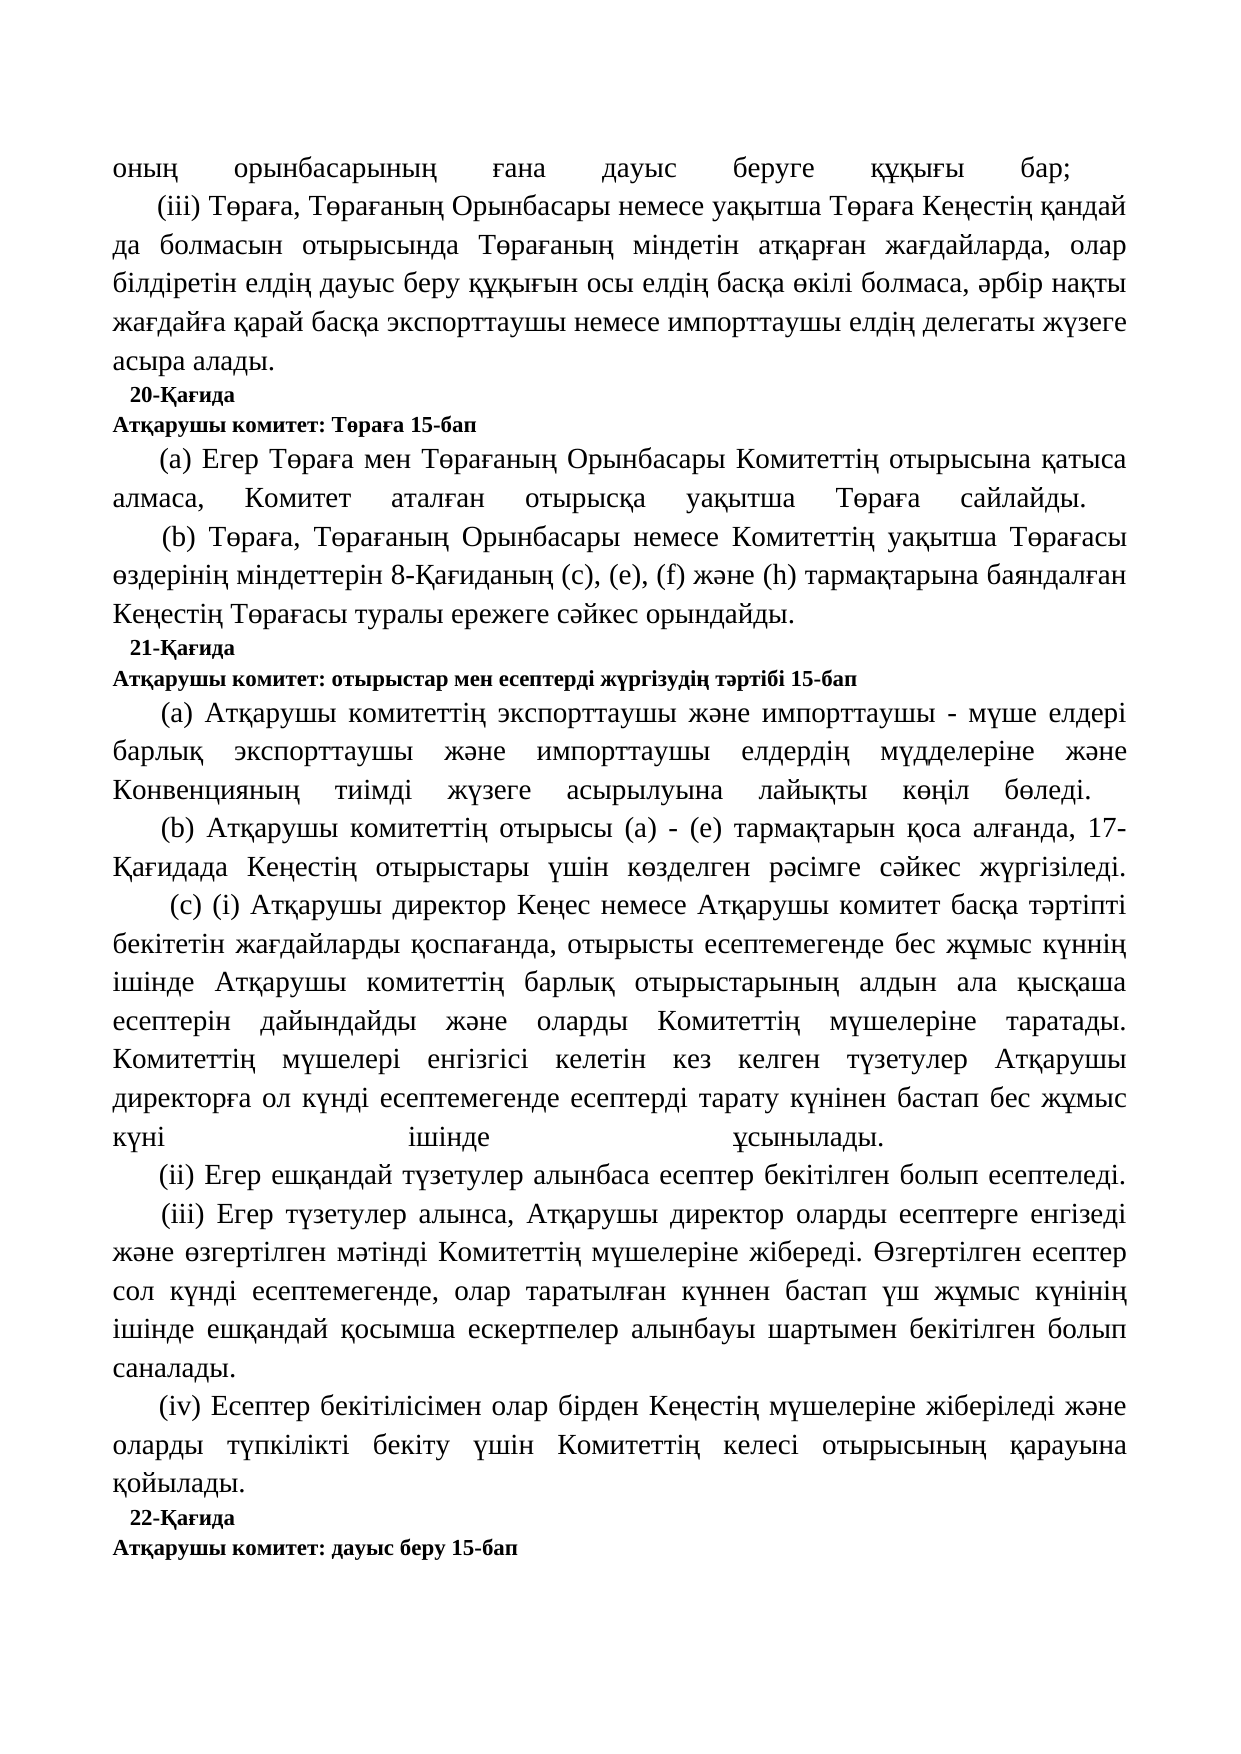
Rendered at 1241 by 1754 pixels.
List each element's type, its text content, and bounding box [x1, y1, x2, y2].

text (а) Атқарушы комитеттiң экспорттаушы және импорттаушы - мүше елдерi барлық экспорттаушы және импорттаушы елдердiң мүдделерiне және Конвенцияның тиiмдi жүзеге асырылуына лайықты көңiл бөледi. (b) Атқарушы комитеттiң отырысы (а) - (е) тармақтарын қоса алғанда, 17-Қағидада Кеңестiң отырыстары үшiн көзделген рәсiмге сәйкес жүргiзiледi. (с) (i) Атқарушы директор Кеңес немесе Атқарушы комитет басқа тәртiптi бекiтетiн жағдайларды қоспағанда, отырысты есептемегенде бес жұмыс күннiң iшiнде Атқарушы комитеттiң барлық отырыстарының алдын ала қысқаша есептерiн дайындайды және оларды Комитеттiң мүшелерiне таратады. Комитеттiң мүшелерi енгiзгiсi келетiн кез келген түзетулер Атқарушы директорға ол күндi есептемегенде есептердi тарату күнiнен бастап бес жұмыс күнi ішінде ұсынылады. (ii) Егер ешқандай түзетулер алынбаса есептер бекiтiлген болып есептеледi. (iii) Егер түзетулер алынса, Атқарушы директор оларды есептерге енгiзедi және өзгертiлген мәтiндi Комитеттiң мүшелерiне жiбередi. Өзгертiлген есептер сол күндi есептемегенде, олар таратылған күннен бастап үш жұмыс күнiнiң iшiнде ешқандай қосымша ескертпелер алынбауы шартымен бекiтiлген болып саналады. (iv) Есептер бекiтiлiсiмен олар бiрден Кеңестiң мүшелерiне жiберiледi және оларды түпкiлiктi бекiту үшiн Комитеттiң келесi отырысының қарауына қойылады. [112, 695, 1128, 1499]
text 20-Қағида Атқарушы комитет: Төраға 15-бап [112, 381, 1128, 438]
text (а) Егер Төраға мен Төрағаның Орынбасары Комитеттiң отырысына қатыса алмаса, Комитет аталған отырысқа уақытша Төраға сайлайды. (b) Төраға, Төрағаның Орынбасары немесе Комитеттiң уақытша Төрағасы өздерiнiң мiндеттерiн 8-Қағиданың (с), (е), (f) және (h) тармақтарына баяндалған Кеңестiң Төрағасы туралы ережеге сәйкес орындайды. [112, 442, 1128, 629]
text 22-Қағида Атқарушы комитет: дауыс беру 15-бап [112, 1504, 1128, 1561]
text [112, 150, 1128, 376]
text 21-Қағида Атқарушы комитет: отырыстар мен есептердi жүргізудiң тәртiбi 15-бап [112, 634, 1128, 691]
